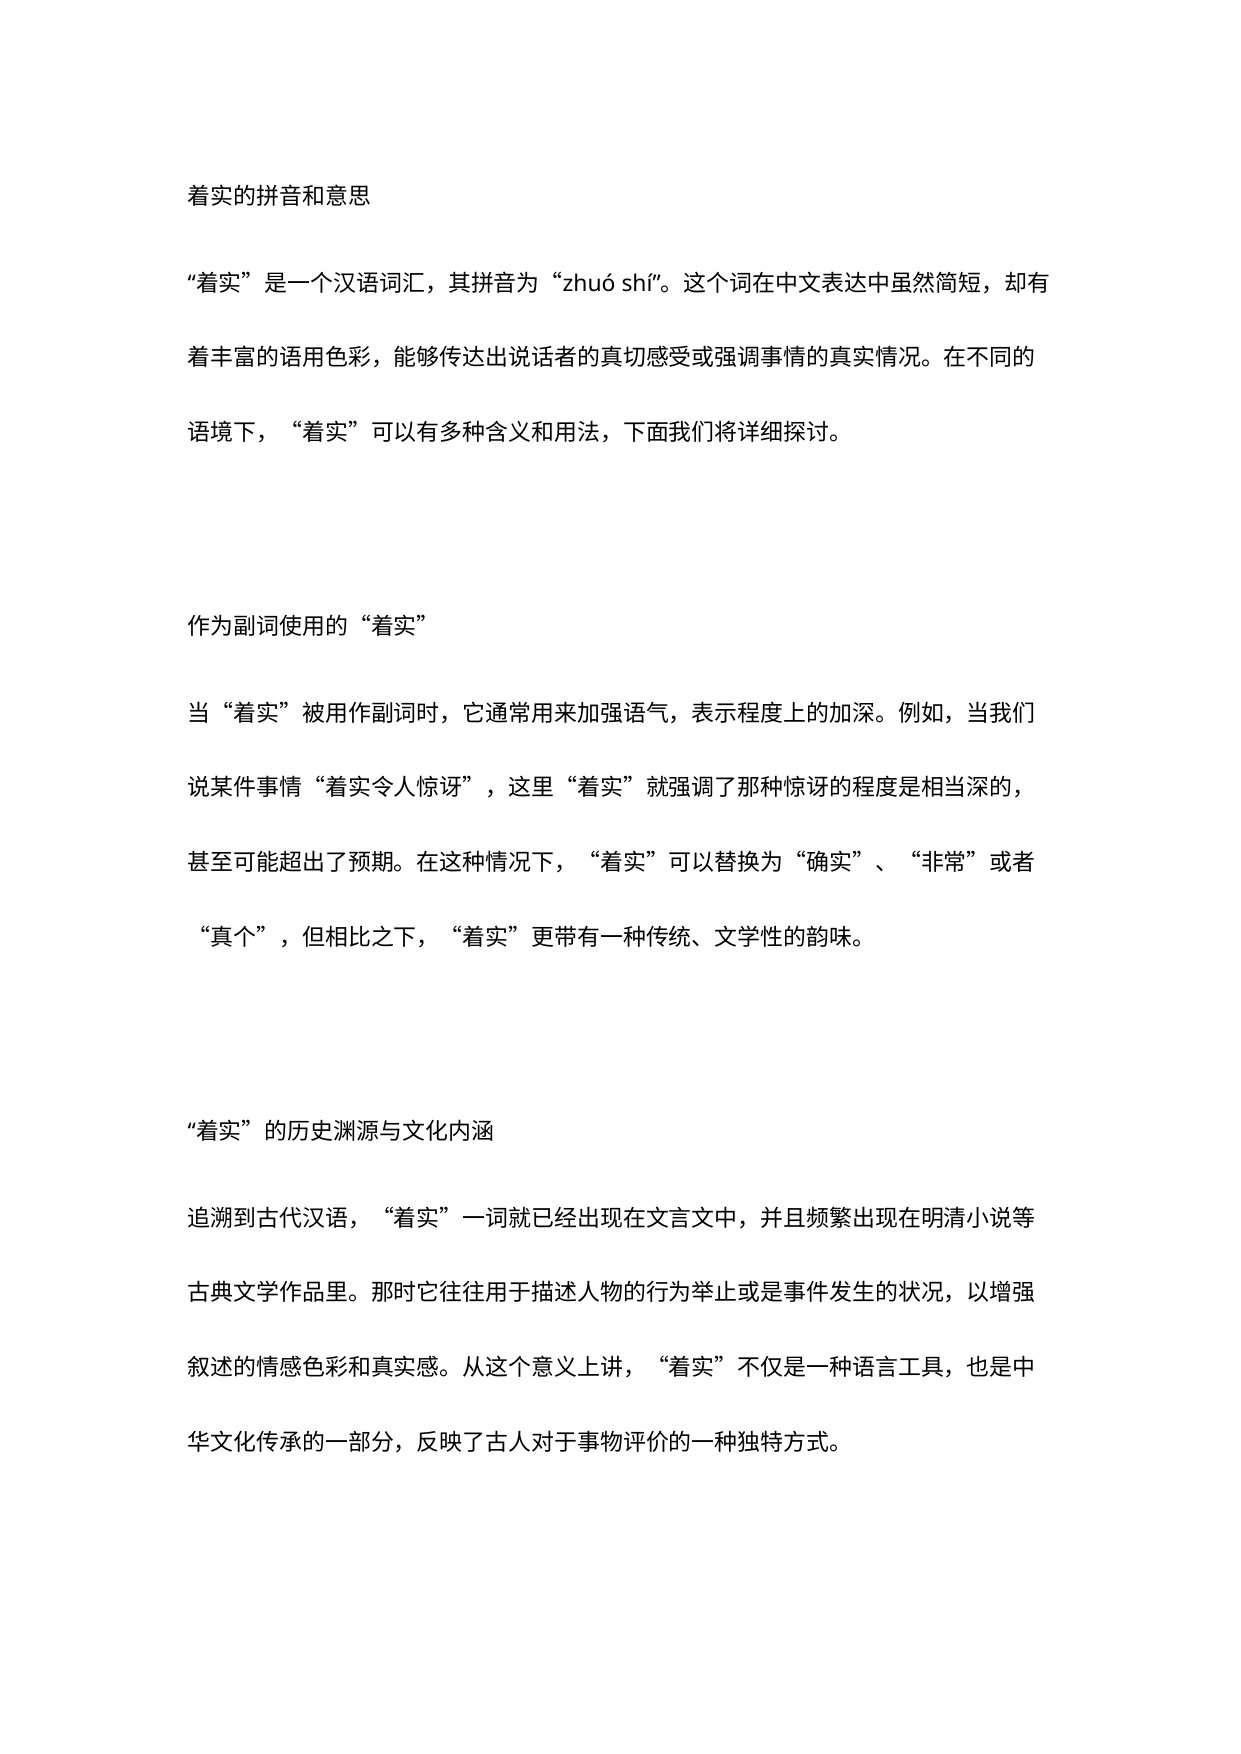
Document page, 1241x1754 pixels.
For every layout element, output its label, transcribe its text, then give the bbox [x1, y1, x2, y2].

text 着实的拼音和意思 [187, 162, 1053, 227]
text 作为副词使用的“着实” [187, 592, 1053, 657]
text 追溯到古代汉语，“着实”一词就已经出现在文言文中，并且频繁出现在明清小说等古典文学作品里。那时它往往用于描述人物的行为举止或是事件发生的状况，以增强叙述的情感色彩和真实感。从这个意义上讲，“着实”不仅是一种语言工具，也是中华文化传承的一部分，反映了古人对于事物评价的一种独特方式。 [187, 1184, 1053, 1473]
text “着实”是一个汉语词汇，其拼音为“zhuó shí”。这个词在中文表达中虽然简短，却有着丰富的语用色彩，能够传达出说话者的真切感受或强调事情的真实情况。在不同的语境下，“着实”可以有多种含义和用法，下面我们将详细探讨。 [187, 248, 1053, 463]
text 当“着实”被用作副词时，它通常用来加强语气，表示程度上的加深。例如，当我们说某件事情“着实令人惊讶”，这里“着实”就强调了那种惊讶的程度是相当深的，甚至可能超出了预期。在这种情况下，“着实”可以替换为“确实”、“非常”或者“真个”，但相比之下，“着实”更带有一种传统、文学性的韵味。 [187, 679, 1053, 968]
text “着实”的历史渊源与文化内涵 [187, 1097, 1053, 1162]
